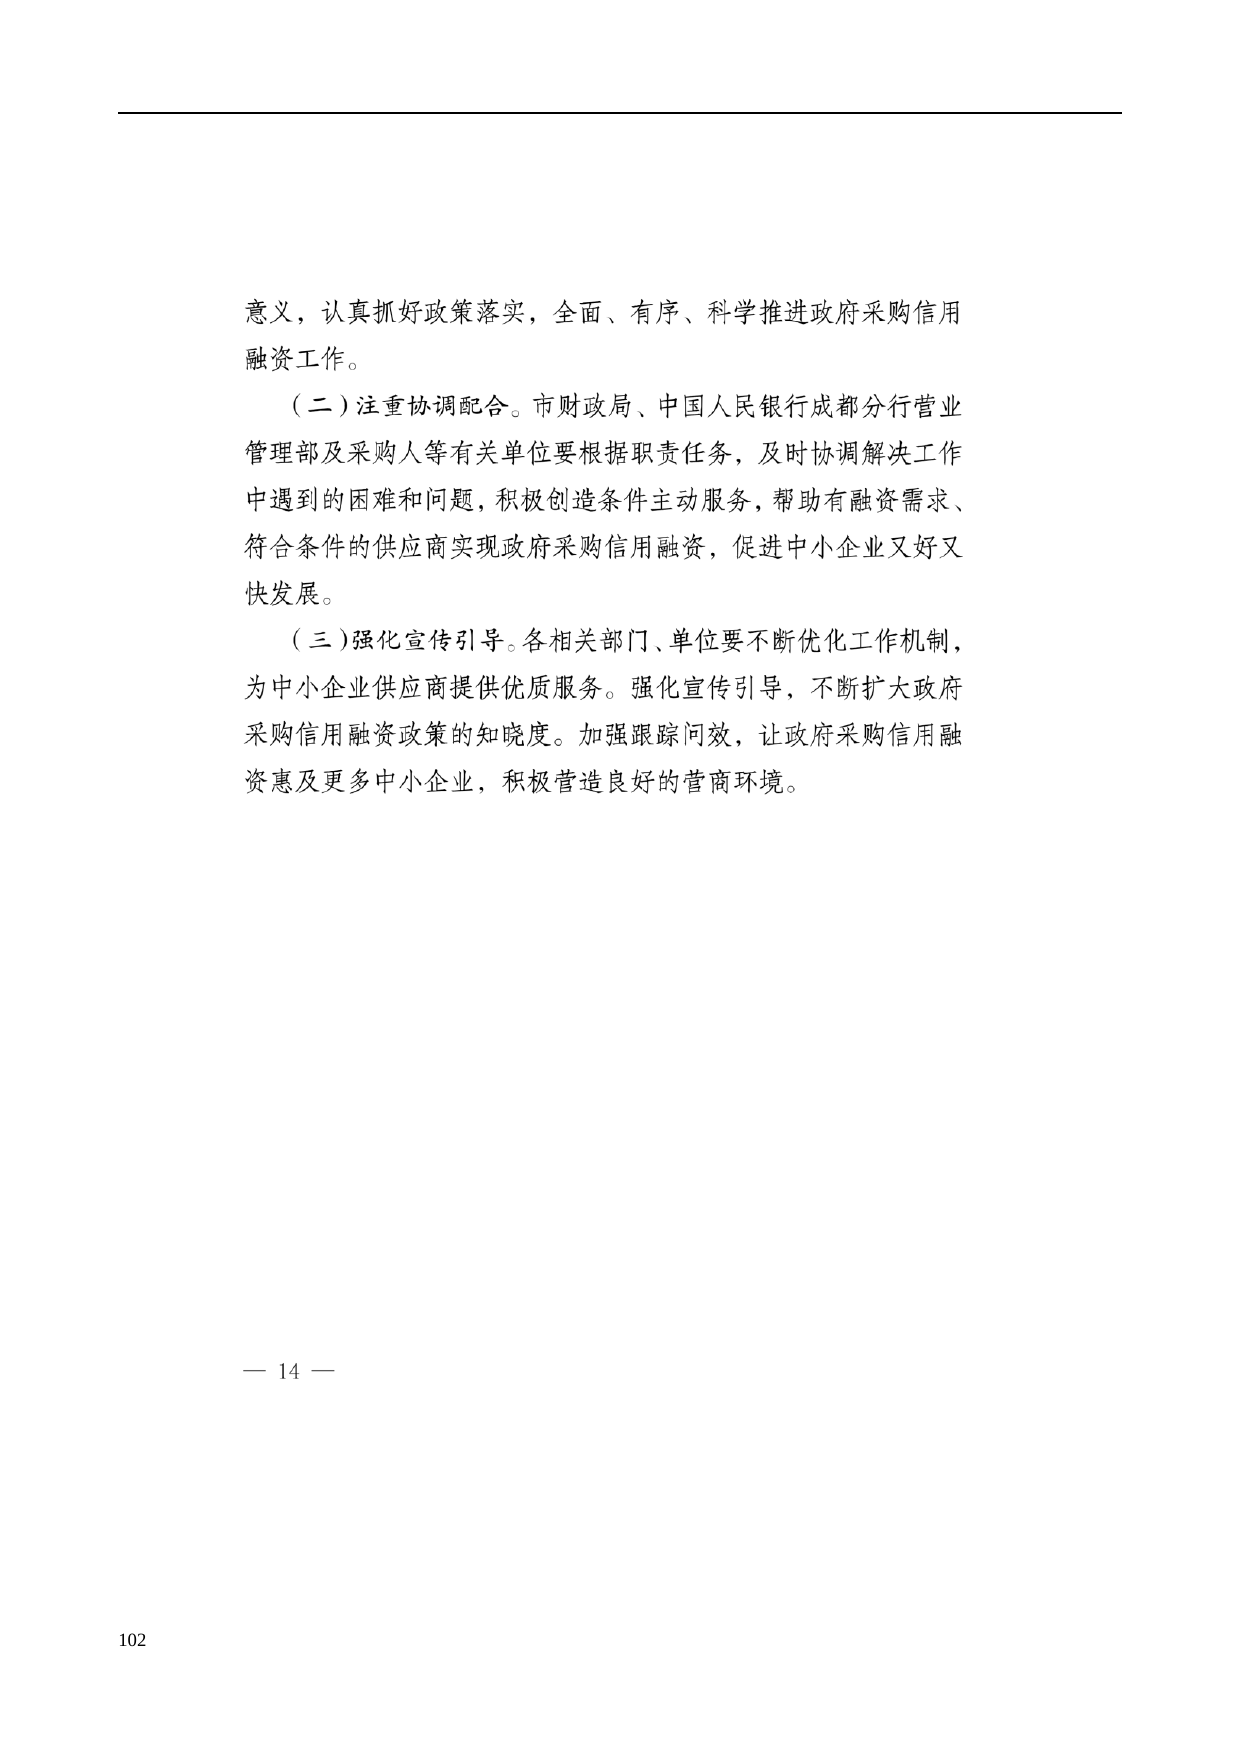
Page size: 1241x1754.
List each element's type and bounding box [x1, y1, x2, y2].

picture [118, 118, 1086, 1488]
